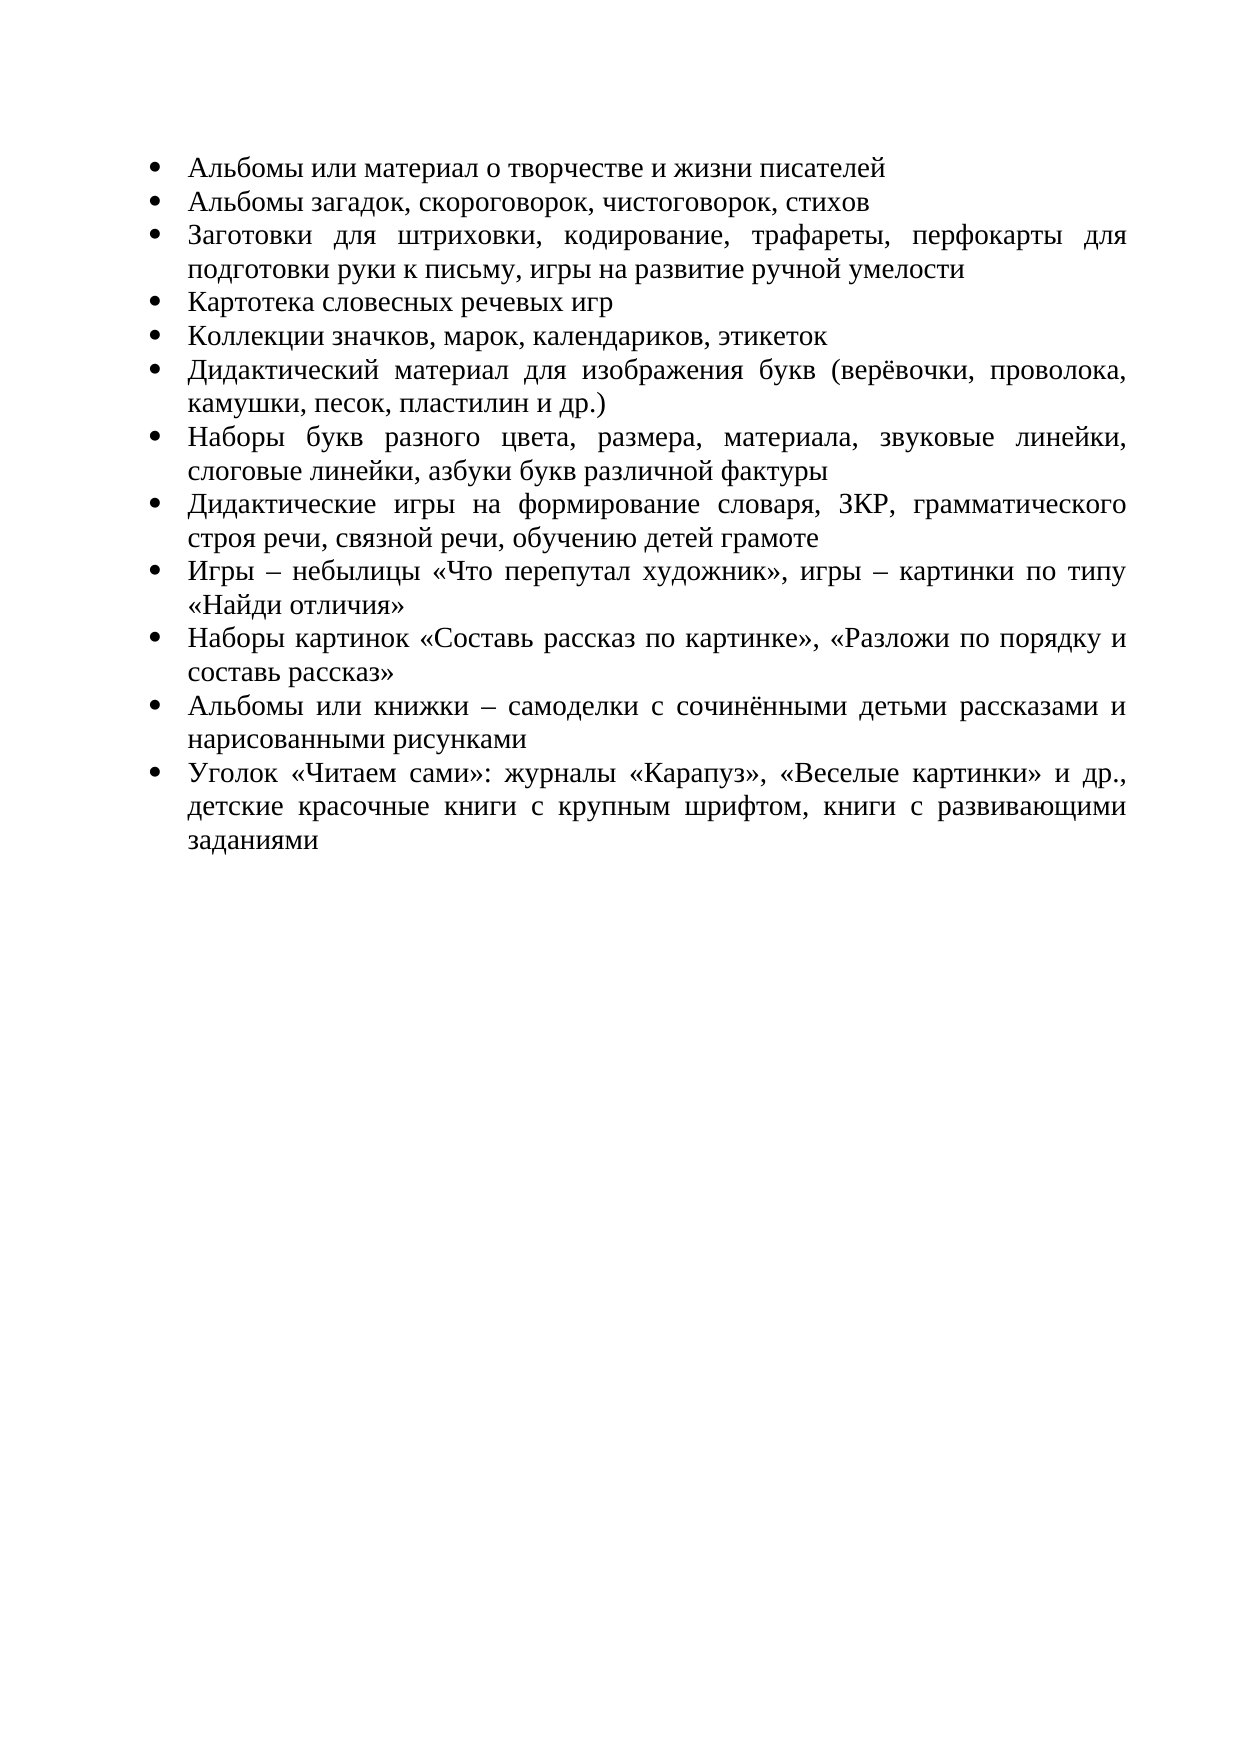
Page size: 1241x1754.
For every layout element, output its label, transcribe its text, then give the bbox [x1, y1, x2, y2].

list Дидактический материал для изображения букв (верёвочки, проволока, камушки, песок, пластилин и др.) [150, 352, 1128, 419]
list Дидактические игры на формирование словаря, ЗКР, грамматического строя речи, связной речи, обучению детей грамоте [150, 486, 1128, 553]
list Альбомы или книжки – самоделки с сочинёнными детьми рассказами и нарисованными рисунками [150, 688, 1128, 755]
list Заготовки для штриховки, кодирование, трафареты, перфокарты для подготовки руки к письму, игры на развитие ручной умелости [150, 217, 1128, 284]
list Альбомы загадок, скороговорок, чистоговорок, стихов [150, 184, 1128, 217]
list Игры – небылицы «Что перепутал художник», игры – картинки по типу «Найди отличия» [150, 553, 1128, 621]
list Альбомы или материал о творчестве и жизни писателей [150, 150, 1128, 184]
list Наборы букв разного цвета, размера, материала, звуковые линейки, слоговые линейки, азбуки букв различной фактуры [150, 419, 1128, 486]
list Коллекции значков, марок, календариков, этикеток [150, 318, 1128, 352]
list Картотека словесных речевых игр [150, 284, 1128, 318]
list Уголок «Читаем сами»: журналы «Карапуз», «Веселые картинки» и др., детские красочные книги с крупным шрифтом, книги с развивающими заданиями [150, 755, 1128, 856]
list Наборы картинок «Составь рассказ по картинке», «Разложи по порядку и составь рассказ» [150, 621, 1128, 688]
